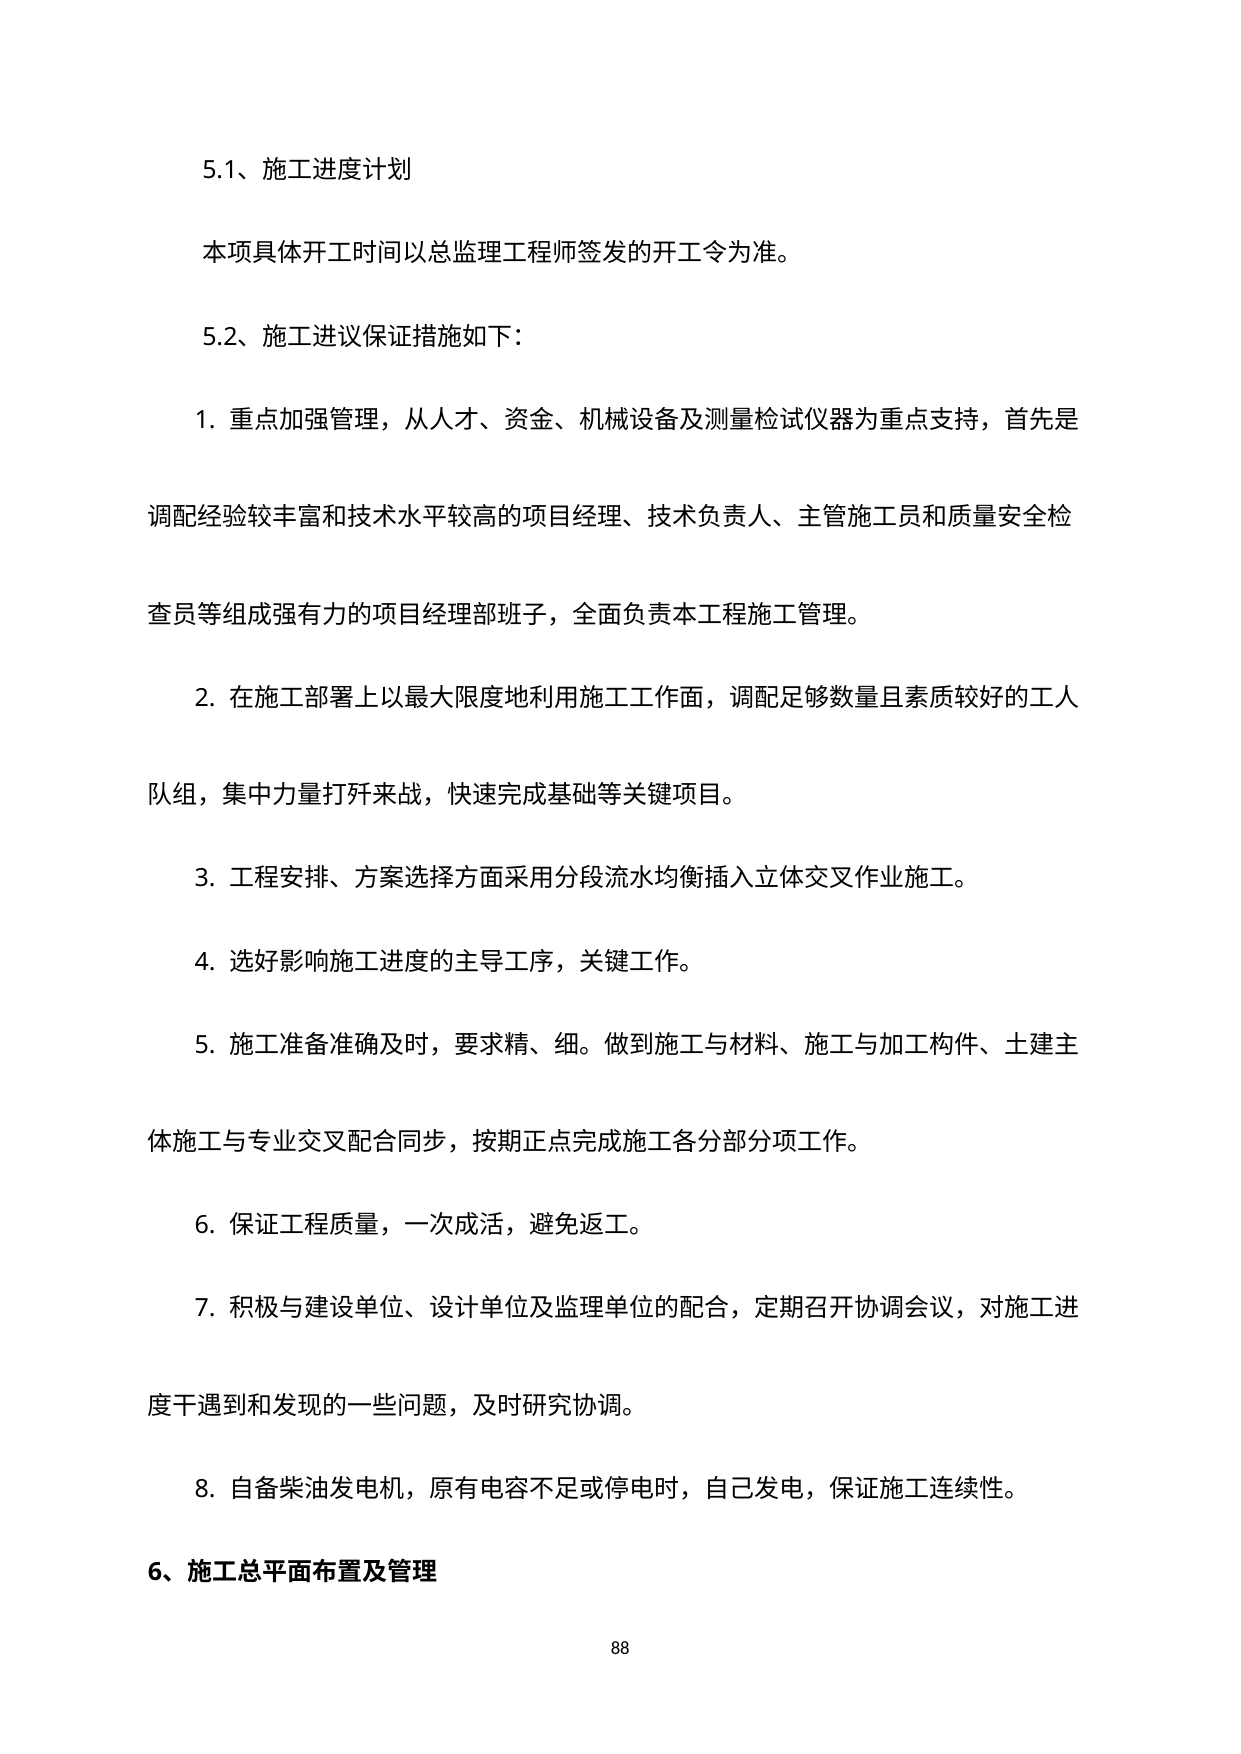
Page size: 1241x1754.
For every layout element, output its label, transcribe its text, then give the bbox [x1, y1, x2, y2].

list 选好影响施工进度的主导工序，关键工作。 [148, 927, 1093, 992]
text 5.1、施工进度计划 [148, 135, 1093, 200]
list 重点加强管理，从人才、资金、机械设备及测量检试仪器为重点支持，首先是调配经验较丰富和技术水平较高的项目经理、技术负责人、主管施工员和质量安全检查员等组成强有力的项目经理部班子，全面负责本工程施工管理。 [148, 385, 1093, 645]
list 自备柴油发电机，原有电容不足或停电时，自己发电，保证施工连续性。 [148, 1454, 1093, 1519]
text 本项具体开工时间以总监理工程师签发的开工令为准。 [148, 218, 1093, 283]
list 施工准备准确及时，要求精、细。做到施工与材料、施工与加工构件、土建主体施工与专业交叉配合同步，按期正点完成施工各分部分项工作。 [148, 1010, 1093, 1172]
list 在施工部署上以最大限度地利用施工工作面，调配足够数量且素质较好的工人队组，集中力量打歼来战，快速完成基础等关键项目。 [148, 663, 1093, 825]
list 工程安排、方案选择方面采用分段流水均衡插入立体交叉作业施工。 [148, 843, 1093, 908]
text 5.2、施工进议保证措施如下： [148, 302, 1093, 367]
list 积极与建设单位、设计单位及监理单位的配合，定期召开协调会议，对施工进度干遇到和发现的一些问题，及时研究协调。 [148, 1273, 1093, 1436]
text 6、施工总平面布置及管理 [148, 1537, 1093, 1602]
list 保证工程质量，一次成活，避免返工。 [148, 1190, 1093, 1255]
